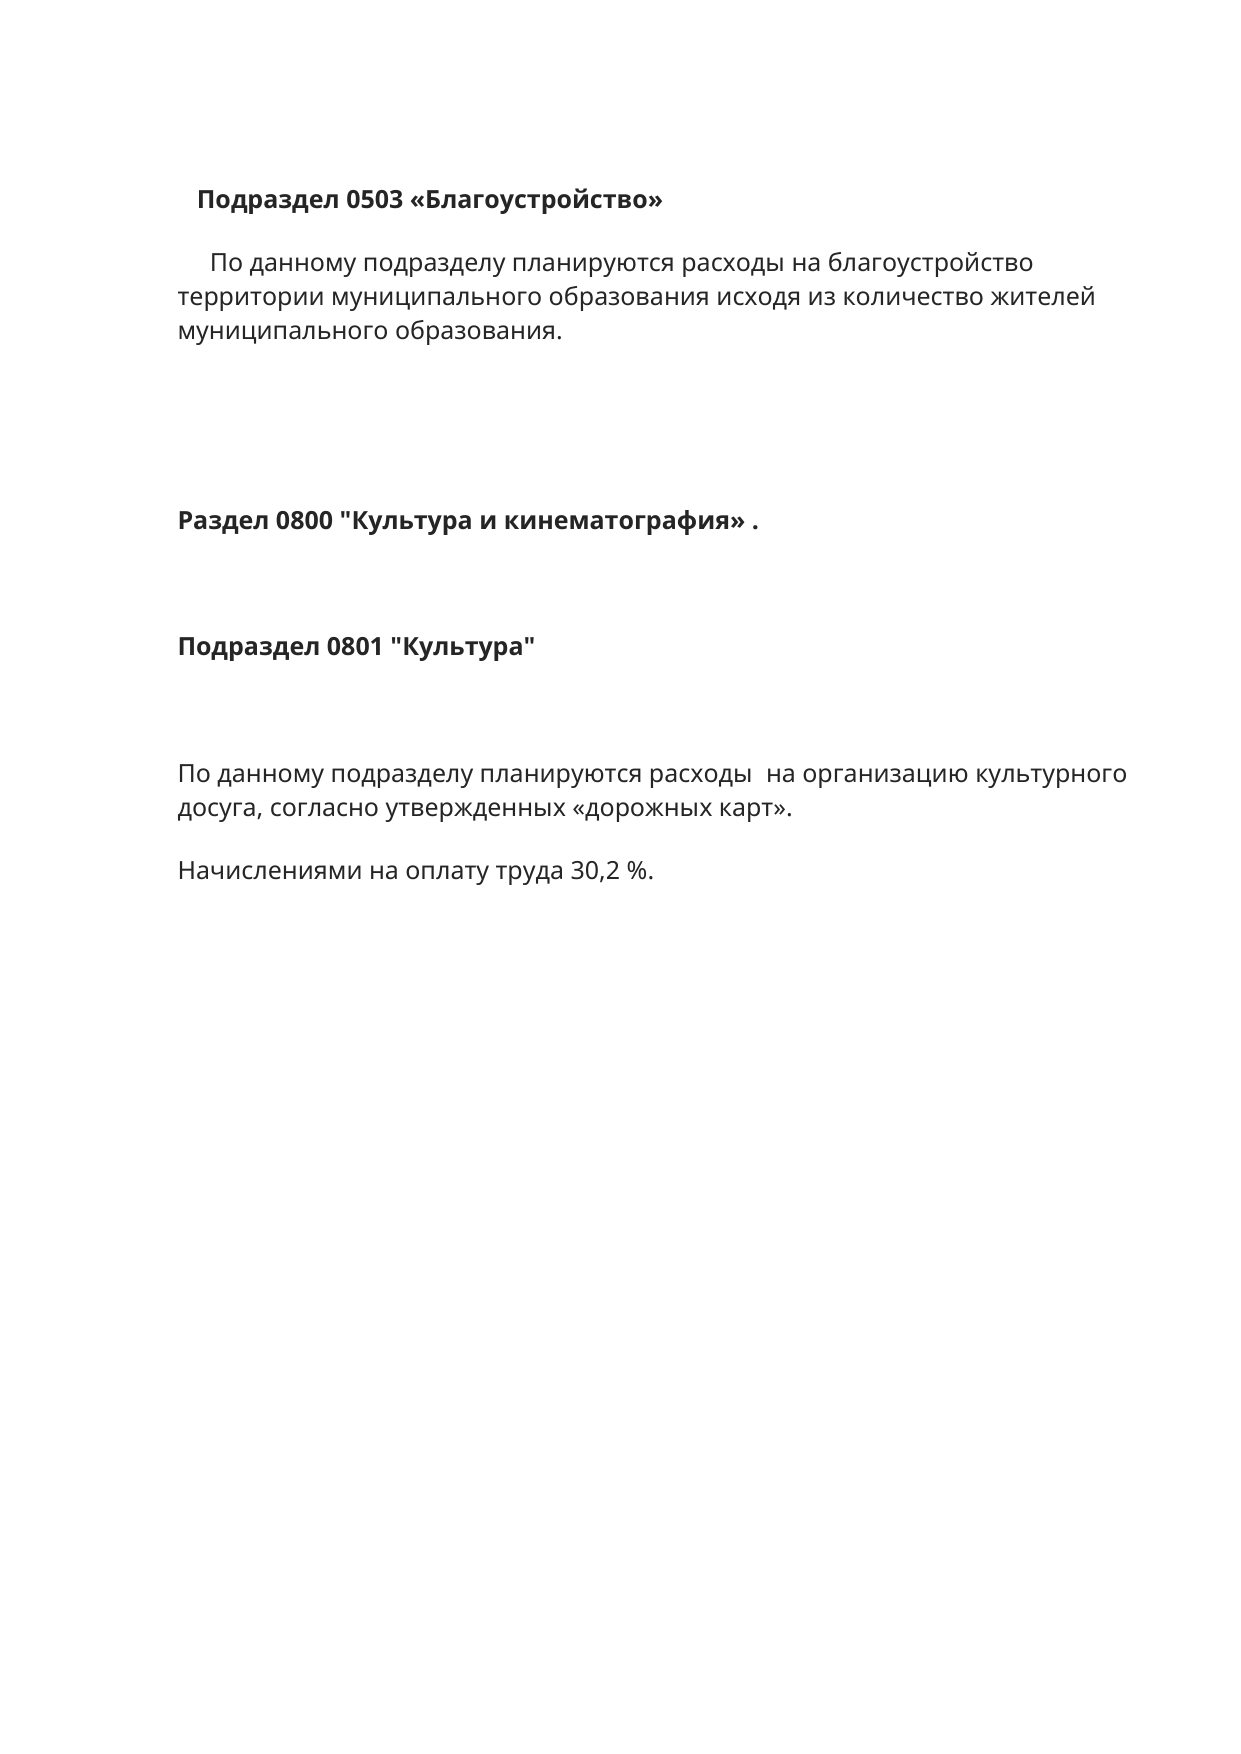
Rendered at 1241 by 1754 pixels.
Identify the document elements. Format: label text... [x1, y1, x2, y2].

text Подраздел 0503 «Благоустройство» [177, 181, 1152, 215]
text По данному подразделу планируются расходы на организацию культурного досуга, согласно утвержденных «дорожных карт». [177, 755, 1152, 823]
text Раздел 0800 "Культура и кинематография» . [177, 502, 1152, 536]
text Подраздел 0801 "Культура" [177, 629, 1152, 663]
text Начислениями на оплату труда 30,2 %. [177, 853, 1152, 887]
text По данному подразделу планируются расходы на благоустройство территории муниципального образования исходя из количество жителей муниципального образования. [177, 244, 1152, 347]
